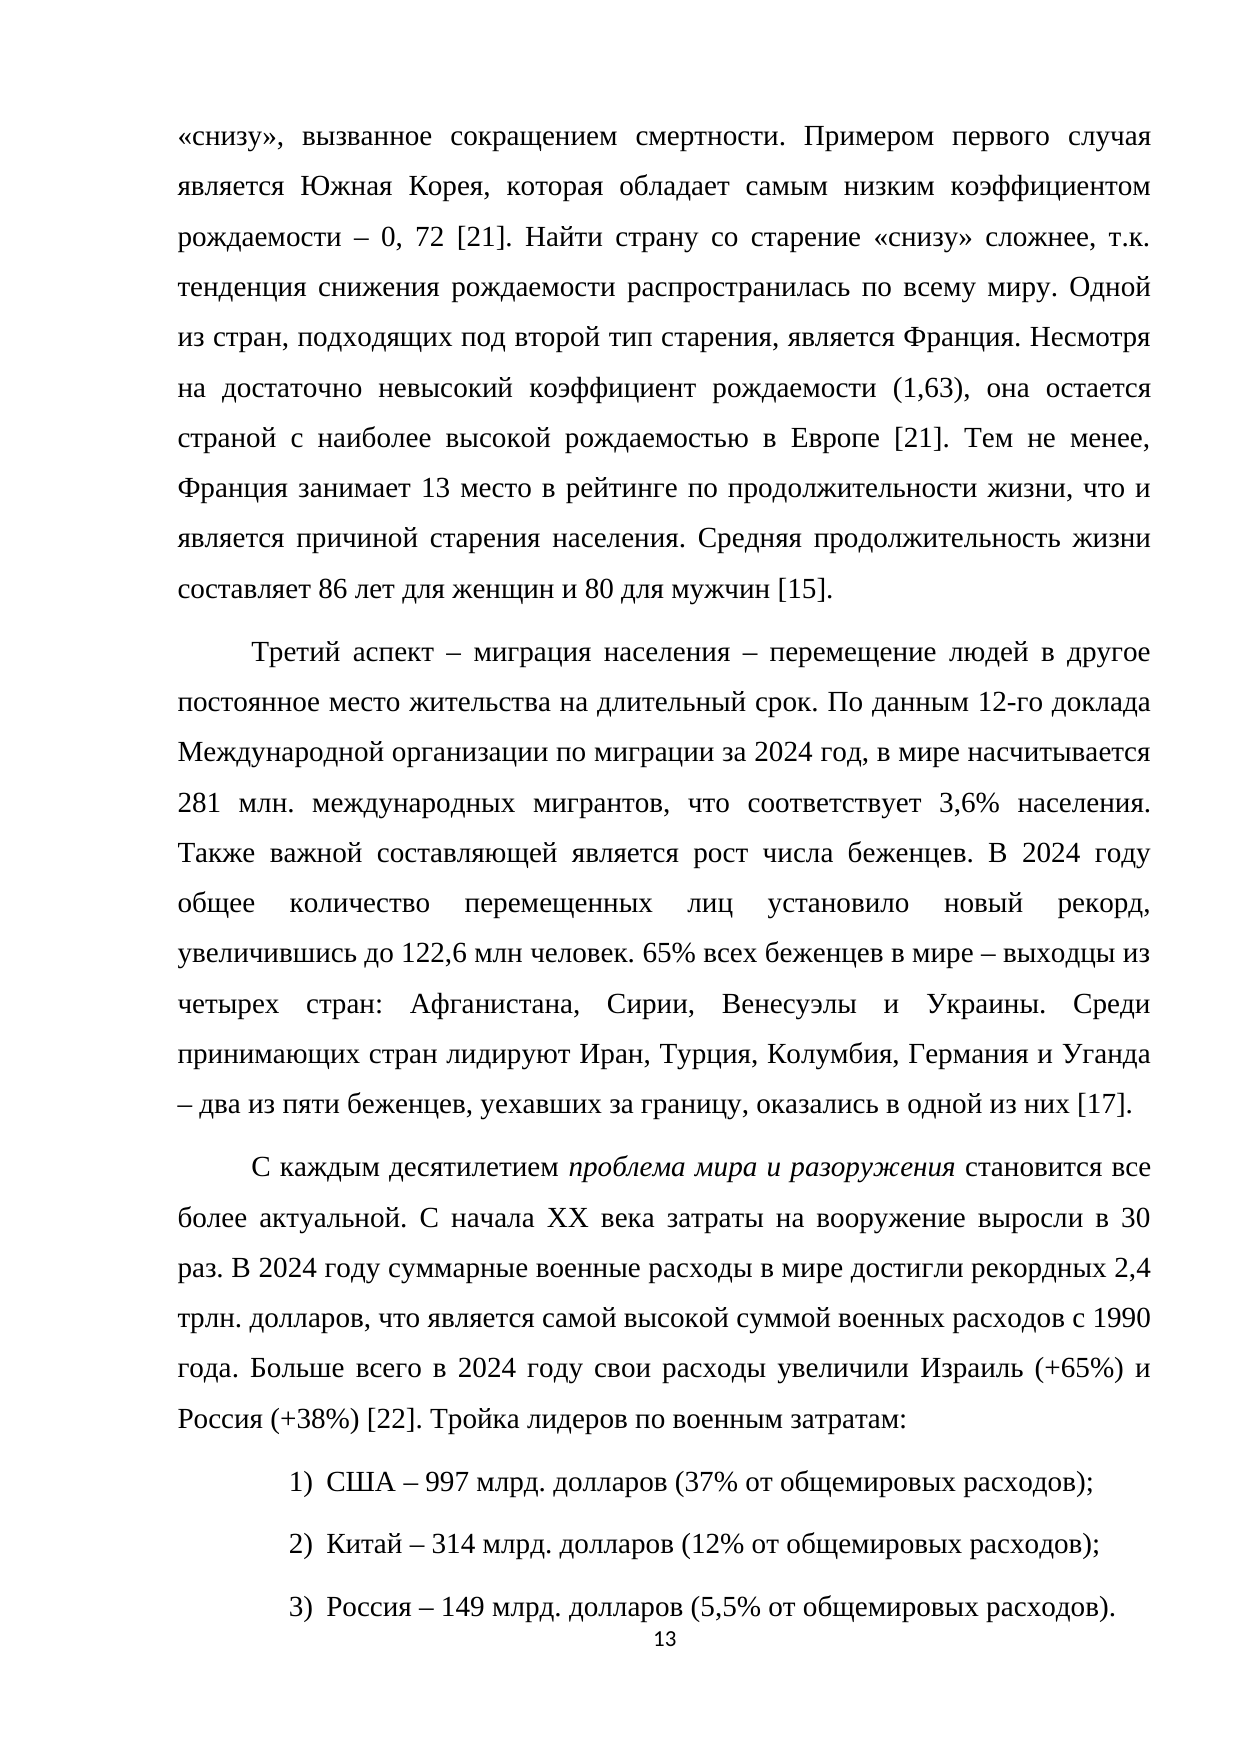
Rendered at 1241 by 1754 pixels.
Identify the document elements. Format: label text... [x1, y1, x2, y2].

list Россия – 149 млрд. долларов (5,5% от общемировых расходов). [288, 1589, 1152, 1623]
text Третий аспект – миграция населения – перемещение людей в другое постоянное место жительства на длительный срок. По данным 12-го доклада Международной организации по миграции за 2024 год, в мире насчитывается 281 млн. международных мигрантов, что соответствует 3,6% населения. Также важной составляющей является рост числа беженцев. В 2024 году общее количество перемещенных лиц установило новый рекорд, увеличившись до 122,6 млн человек. 65% всех беженцев в мире – выходцы из четырех стран: Афганистана, Сирии, Венесуэлы и Украины. Среди принимающих стран лидируют Иран, Турция, Колумбия, Германия и Уганда – два из пяти беженцев, уехавших за границу, оказались в одной из них [17]. [177, 634, 1152, 1120]
list Китай – 314 млрд. долларов (12% от общемировых расходов); [288, 1527, 1152, 1560]
list США – 997 млрд. долларов (37% от общемировых расходов); [288, 1464, 1152, 1497]
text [177, 118, 1152, 604]
text С каждым десятилетием проблема мира и разоружения становится все более актуальной. С начала ХХ века затраты на вооружение выросли в 30 раз. В 2024 году суммарные военные расходы в мире достигли рекордных 2,4 трлн. долларов, что является самой высокой суммой военных расходов с 1990 года. Больше всего в 2024 году свои расходы увеличили Израиль (+65%) и Россия (+38%) [22]. Тройка лидеров по военным затратам: [177, 1149, 1152, 1434]
